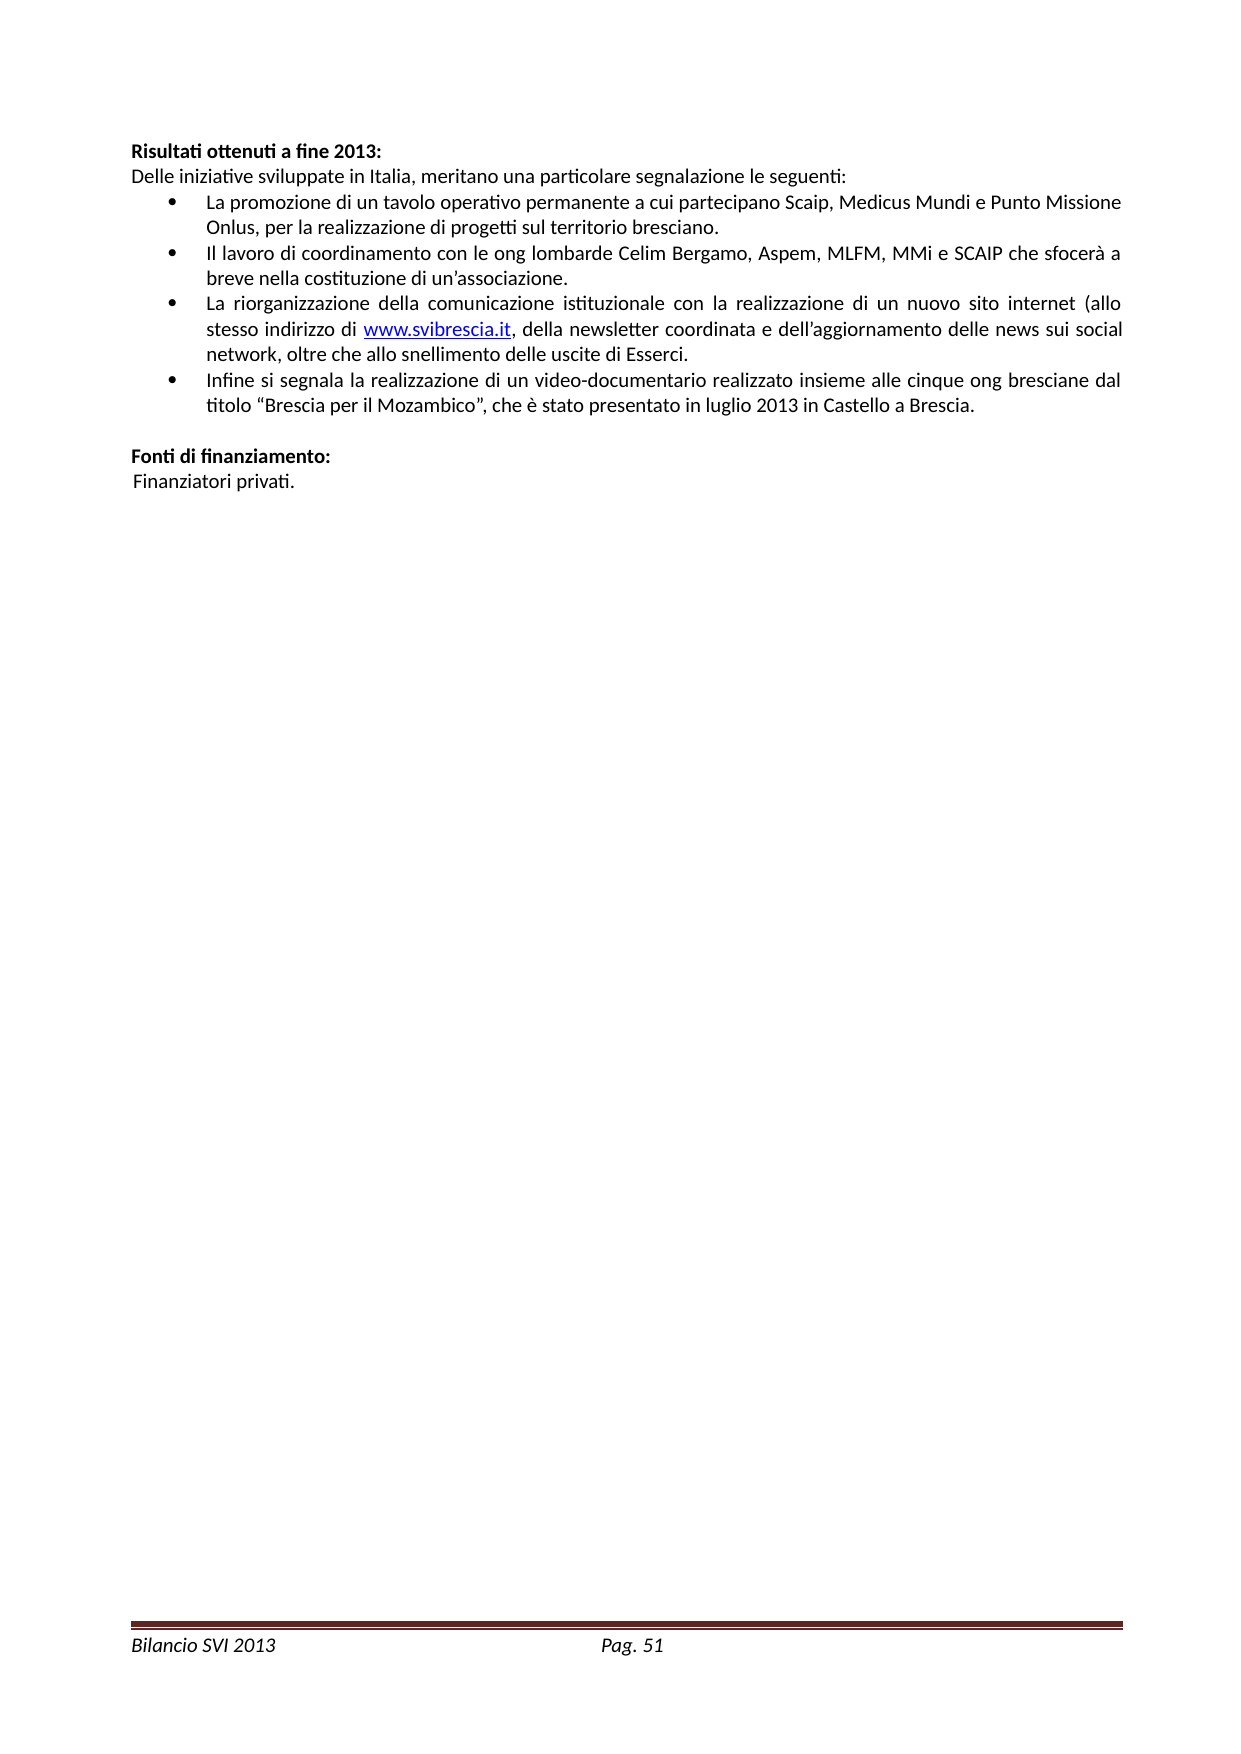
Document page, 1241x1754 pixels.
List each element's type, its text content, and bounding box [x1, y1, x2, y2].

text Risultati ottenuti a fine 2013: [131, 138, 1123, 163]
text Finanziatori privati. [133, 468, 1123, 494]
list Il lavoro di coordinamento con le ong lombarde Celim Bergamo, Aspem, MLFM, MMi e SCAIP che sfocerà a breve nella costituzione di un’associazione. [169, 240, 1123, 291]
text Fonti di finanziamento: [131, 443, 1123, 468]
list La riorganizzazione della comunicazione istituzionale con la realizzazione di un nuovo sito internet (allo stesso indirizzo di www.svibrescia.it, della newsletter coordinata e dell’aggiornamento delle news sui social network, oltre che allo snellimento delle uscite di Esserci. [169, 291, 1123, 367]
text Delle iniziative sviluppate in Italia, meritano una particolare segnalazione le seguenti: [131, 163, 1123, 189]
list La promozione di un tavolo operativo permanente a cui partecipano Scaip, Medicus Mundi e Punto Missione Onlus, per la realizzazione di progetti sul territorio bresciano. [169, 189, 1123, 240]
list Infine si segnala la realizzazione di un video-documentario realizzato insieme alle cinque ong bresciane dal titolo “Brescia per il Mozambico”, che è stato presentato in luglio 2013 in Castello a Brescia. [169, 367, 1123, 418]
